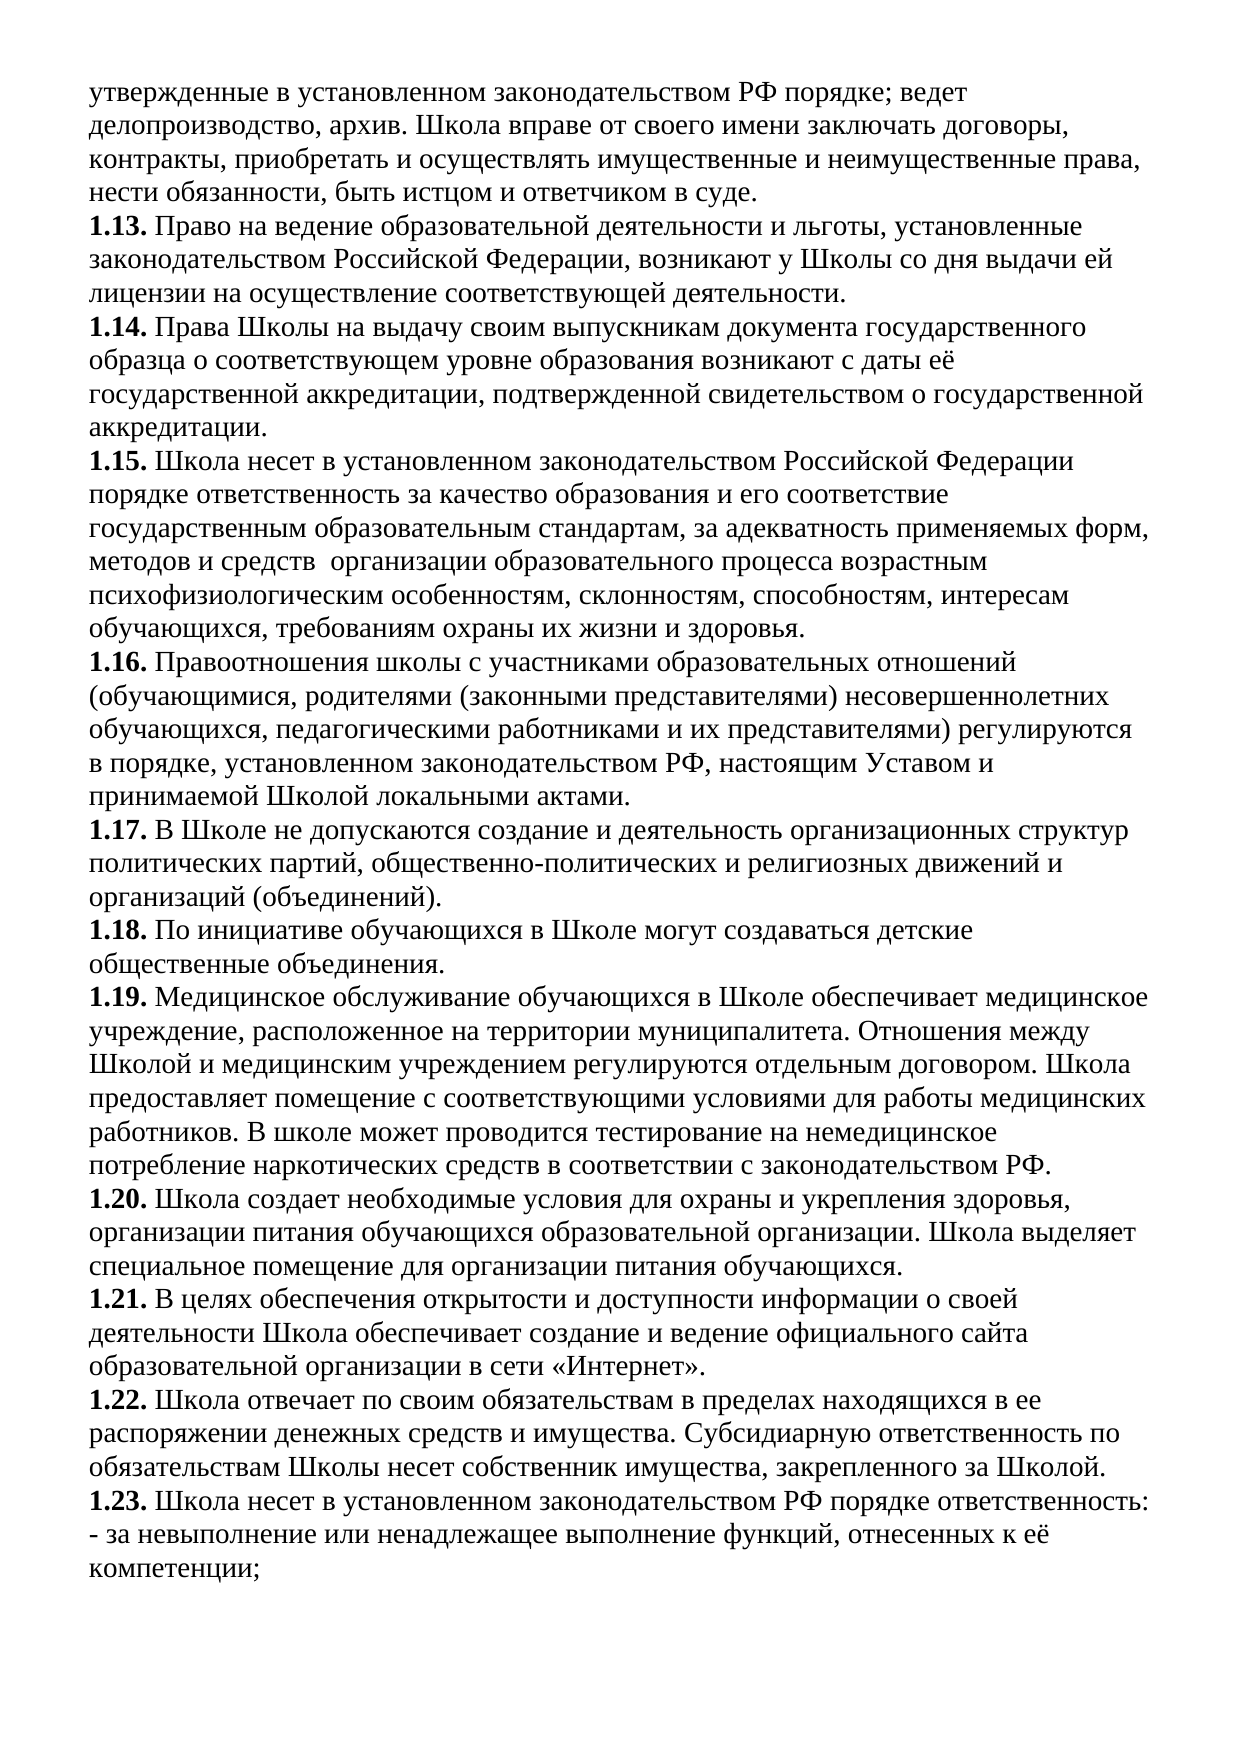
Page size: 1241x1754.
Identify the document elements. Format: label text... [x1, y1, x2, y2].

text 1.15. Школа несет в установленном законодательством Российской Федерации порядке ответственность за качество образования и его соответствие государственным образовательным стандартам, за адекватность применяемых форм, методов и средств организации образовательного процесса возрастным психофизиологическим особенностям, склонностям, способностям, интересам обучающихся, требованиям охраны их жизни и здоровья. [89, 443, 1152, 644]
text 1.17. В Школе не допускаются создание и деятельность организационных структур политических партий, общественно-политических и религиозных движений и организаций (объединений). [89, 812, 1152, 912]
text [89, 74, 1152, 208]
text 1.20. Школа создает необходимые условия для охраны и укрепления здоровья, организации питания обучающихся образовательной организации. Школа выделяет специальное помещение для организации питания обучающихся. [89, 1181, 1152, 1281]
text 1.14. Права Школы на выдачу своим выпускникам документа государственного образца о соответствующем уровне образования возникают с даты её государственной аккредитации, подтвержденной свидетельством о государственной аккредитации. [89, 309, 1152, 443]
text 1.16. Правоотношения школы с участниками образовательных отношений (обучающимися, родителями (законными представителями) несовершеннолетних обучающихся, педагогическими работниками и их представителями) регулируются в порядке, установленном законодательством РФ, настоящим Уставом и принимаемой Школой локальными актами. [89, 644, 1152, 812]
text 1.18. По инициативе обучающихся в Школе могут создаваться детские общественные объединения. [89, 912, 1152, 979]
text 1.23. Школа несет в установленном законодательством РФ порядке ответственность: [89, 1483, 1152, 1516]
text 1.13. Право на ведение образовательной деятельности и льготы, установленные законодательством Российской Федерации, возникают у Школы со дня выдачи ей лицензии на осуществление соответствующей деятельности. [89, 208, 1152, 309]
text 1.21. В целях обеспечения открытости и доступности информации о своей деятельности Школа обеспечивает создание и ведение официального сайта образовательной организации в сети «Интернет». [89, 1281, 1152, 1382]
text 1.19. Медицинское обслуживание обучающихся в Школе обеспечивает медицинское учреждение, расположенное на территории муниципалитета. Отношения между Школой и медицинским учреждением регулируются отдельным договором. Школа предоставляет помещение с соответствующими условиями для работы медицинских работников. В школе может проводится тестирование на немедицинское потребление наркотических средств в соответствии с законодательством РФ. [89, 979, 1152, 1181]
text 1.22. Школа отвечает по своим обязательствам в пределах находящихся в ее распоряжении денежных средств и имущества. Субсидиарную ответственность по обязательствам Школы несет собственник имущества, закрепленного за Школой. [89, 1382, 1152, 1483]
text - за невыполнение или ненадлежащее выполнение функций, отнесенных к её компетенции; [89, 1516, 1152, 1583]
